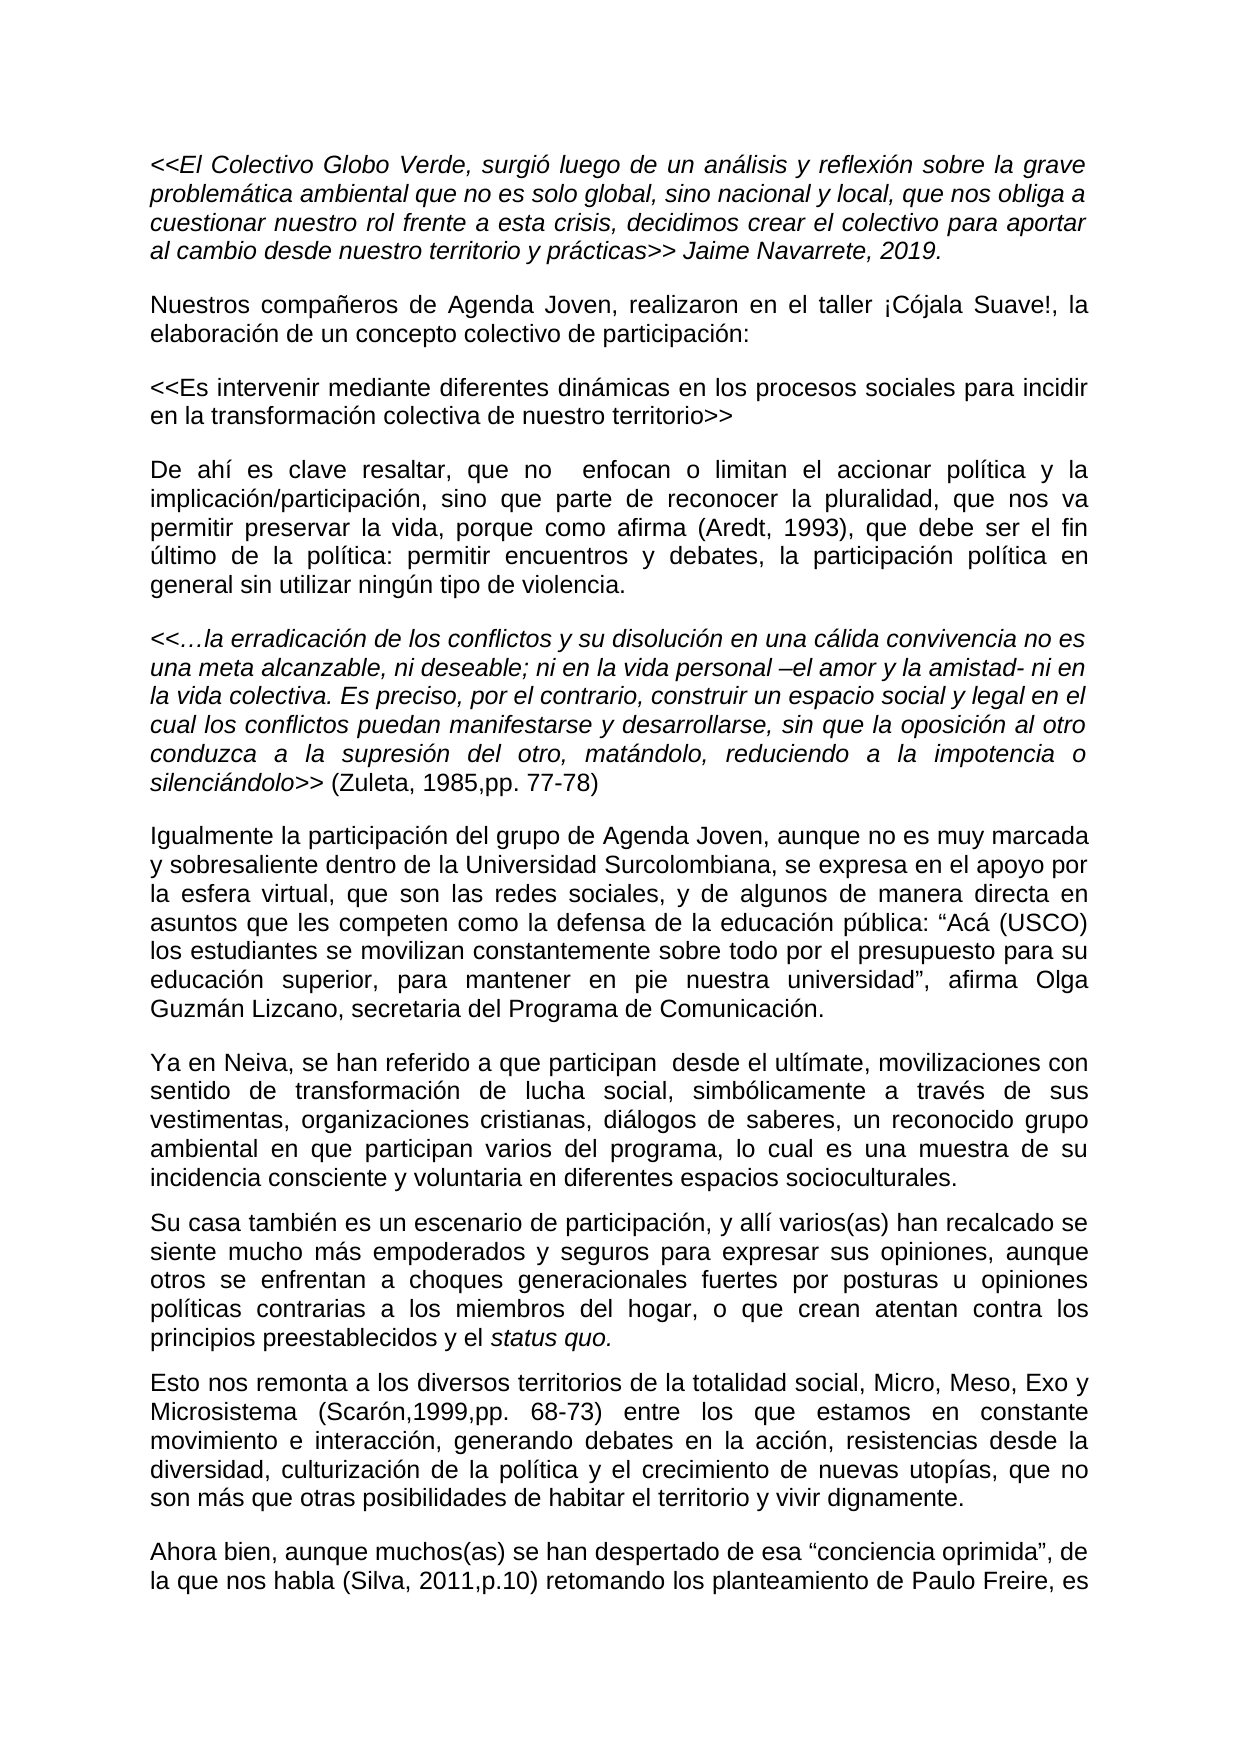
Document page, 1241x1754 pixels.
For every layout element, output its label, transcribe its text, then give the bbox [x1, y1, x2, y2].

text <<…la erradicación de los conflictos y su disolución en una cálida convivencia no es una meta alcanzable, ni deseable; ni en la vida personal –el amor y la amistad- ni en la vida colectiva. Es preciso, por el contrario, construir un espacio social y legal en el cual los conflictos puedan manifestarse y desarrollarse, sin que la oposición al otro conduzca a la supresión del otro, matándolo, reduciendo a la impotencia o silenciándolo>> (Zuleta, 1985,pp. 77-78) [150, 624, 1090, 796]
text Ya en Neiva, se han referido a que participan desde el ultímate, movilizaciones con sentido de transformación de lucha social, simbólicamente a través de sus vestimentas, organizaciones cristianas, diálogos de saberes, un reconocido grupo ambiental en que participan varios del programa, lo cual es una muestra de su incidencia consciente y voluntaria en diferentes espacios socioculturales. [150, 1047, 1090, 1191]
text <<Es intervenir mediante diferentes dinámicas en los procesos sociales para incidir en la transformación colectiva de nuestro territorio>> [150, 372, 1090, 430]
text Esto nos remonta a los diversos territorios de la totalidad social, Micro, Meso, Exo y Microsistema (Scarón,1999,pp. 68-73) entre los que estamos en constante movimiento e interacción, generando debates en la acción, resistencias desde la diversidad, culturización de la política y el crecimiento de nuevas utopías, que no son más que otras posibilidades de habitar el territorio y vivir dignamente. [150, 1368, 1090, 1512]
text Igualmente la participación del grupo de Agenda Joven, aunque no es muy marcada y sobresaliente dentro de la Universidad Surcolombiana, se expresa en el apoyo por la esfera virtual, que son las redes sociales, y de algunos de manera directa en asuntos que les competen como la defensa de la educación pública: “Acá (USCO) los estudiantes se movilizan constantemente sobre todo por el presupuesto para su educación superior, para mantener en pie nuestra universidad”, afirma Olga Guzmán Lizcano, secretaria del Programa de Comunicación. [150, 821, 1090, 1022]
text <<El Colectivo Globo Verde, surgió luego de un análisis y reflexión sobre la grave problemática ambiental que no es solo global, sino nacional y local, que nos obliga a cuestionar nuestro rol frente a esta crisis, decidimos crear el colectivo para aportar al cambio desde nuestro territorio y prácticas>> Jaime Navarrete, 2019. [150, 150, 1090, 265]
text Su casa también es un escenario de participación, y allí varios(as) han recalcado se siente mucho más empoderados y seguros para expresar sus opiniones, aunque otros se enfrentan a choques generacionales fuertes por posturas u opiniones políticas contrarias a los miembros del hogar, o que crean atentan contra los principios preestablecidos y el status quo. [150, 1208, 1090, 1352]
text Nuestros compañeros de Agenda Joven, realizaron en el taller ¡Cójala Suave!, la elaboración de un concepto colectivo de participación: [150, 290, 1090, 347]
text De ahí es clave resaltar, que no enfocan o limitan el accionar política y la implicación/participación, sino que parte de reconocer la pluralidad, que nos va permitir preservar la vida, porque como afirma (Aredt, 1993), que debe ser el fin último de la política: permitir encuentros y debates, la participación política en general sin utilizar ningún tipo de violencia. [150, 455, 1090, 599]
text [150, 1537, 1090, 1594]
